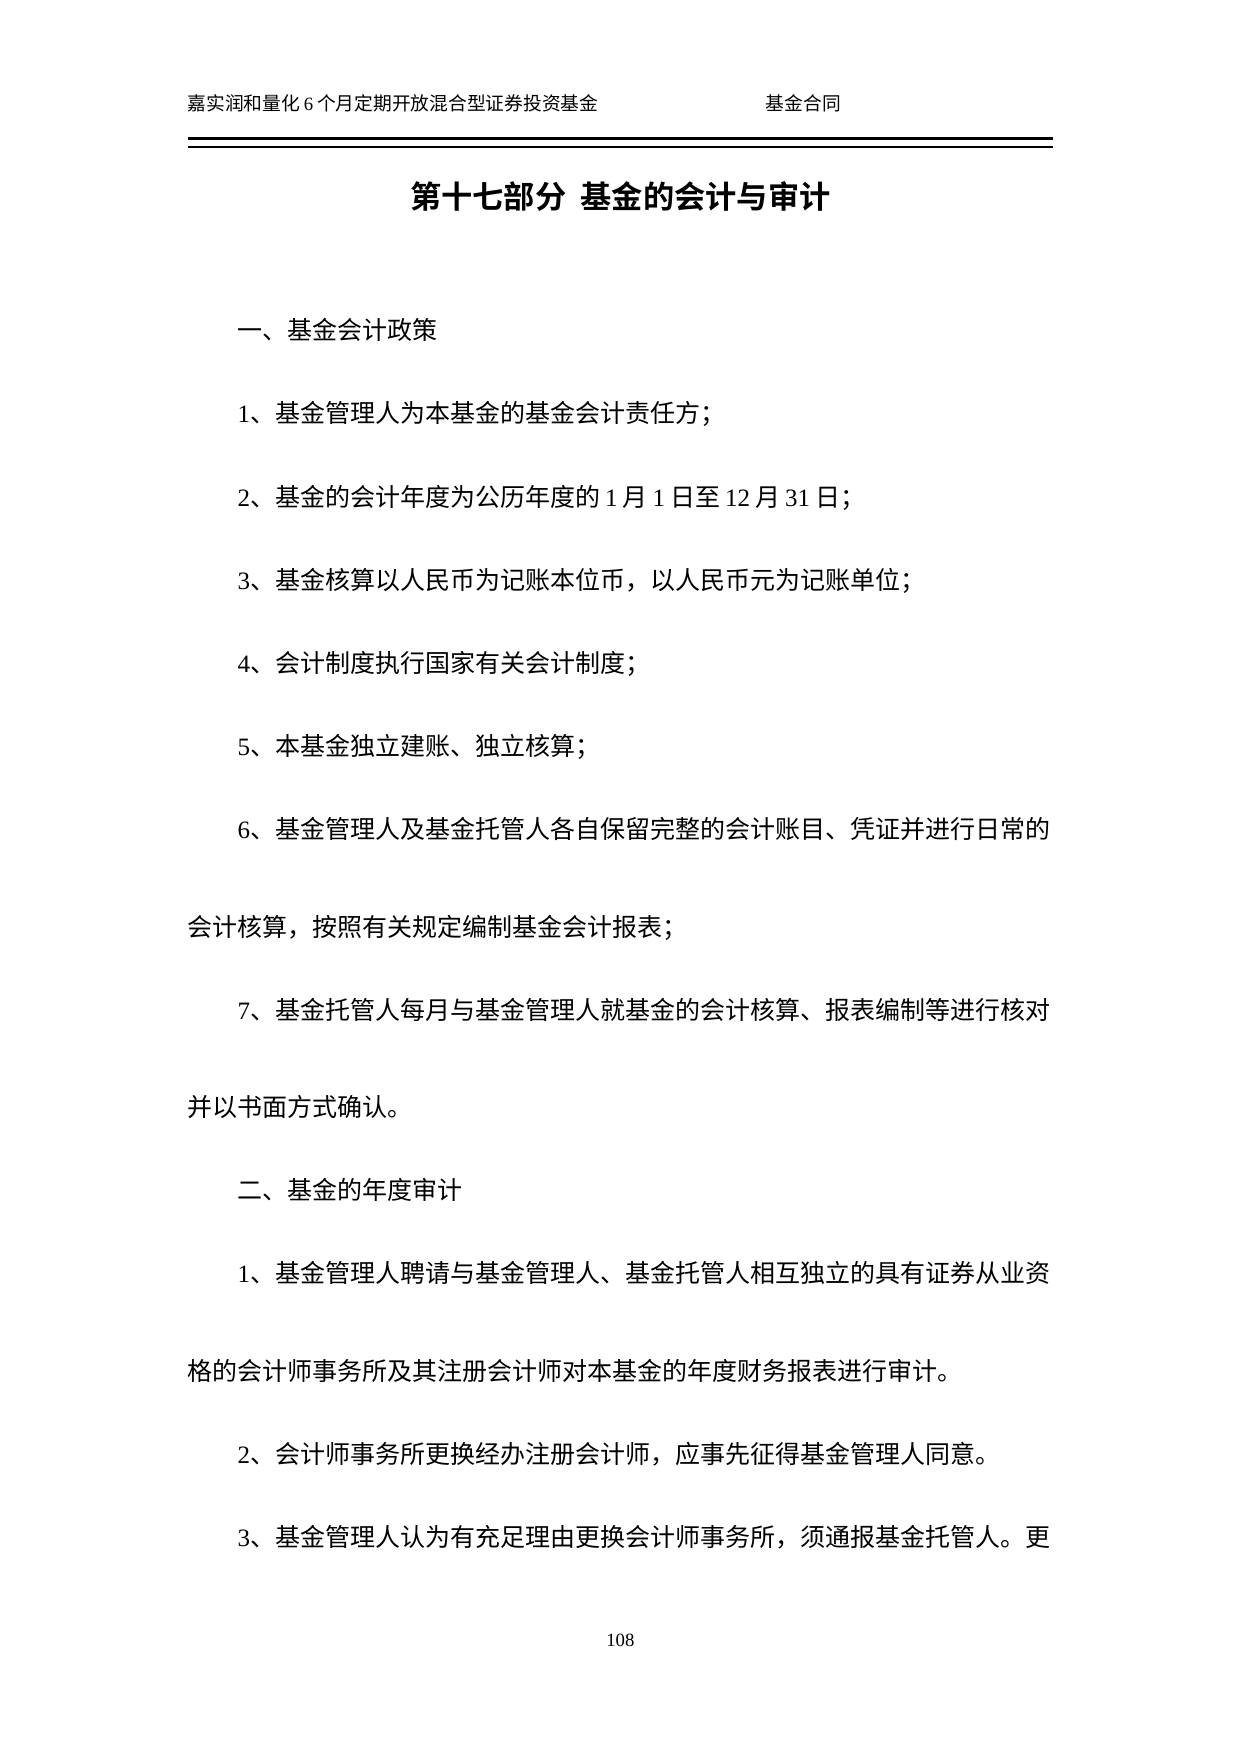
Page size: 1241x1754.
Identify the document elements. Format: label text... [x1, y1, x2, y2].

text 4、会计制度执行国家有关会计制度； [187, 629, 1053, 694]
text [187, 1503, 1053, 1568]
text 2、基金的会计年度为公历年度的1月1日至12月31日； [187, 463, 1053, 528]
text 3、基金核算以人民币为记账本位币，以人民币元为记账单位； [187, 546, 1053, 611]
text 7、基金托管人每月与基金管理人就基金的会计核算、报表编制等进行核对并以书面方式确认。 [187, 976, 1053, 1138]
text 5、本基金独立建账、独立核算； [187, 712, 1053, 777]
text 二、基金的年度审计 [187, 1156, 1053, 1221]
text 一、基金会计政策 [187, 296, 1053, 361]
text 1、基金管理人聘请与基金管理人、基金托管人相互独立的具有证券从业资格的会计师事务所及其注册会计师对本基金的年度财务报表进行审计。 [187, 1239, 1053, 1402]
text 2、会计师事务所更换经办注册会计师，应事先征得基金管理人同意。 [187, 1420, 1053, 1485]
subtitle 第十七部分 基金的会计与审计 [187, 162, 1053, 227]
text 6、基金管理人及基金托管人各自保留完整的会计账目、凭证并进行日常的会计核算，按照有关规定编制基金会计报表； [187, 795, 1053, 958]
text 1、基金管理人为本基金的基金会计责任方； [187, 379, 1053, 444]
